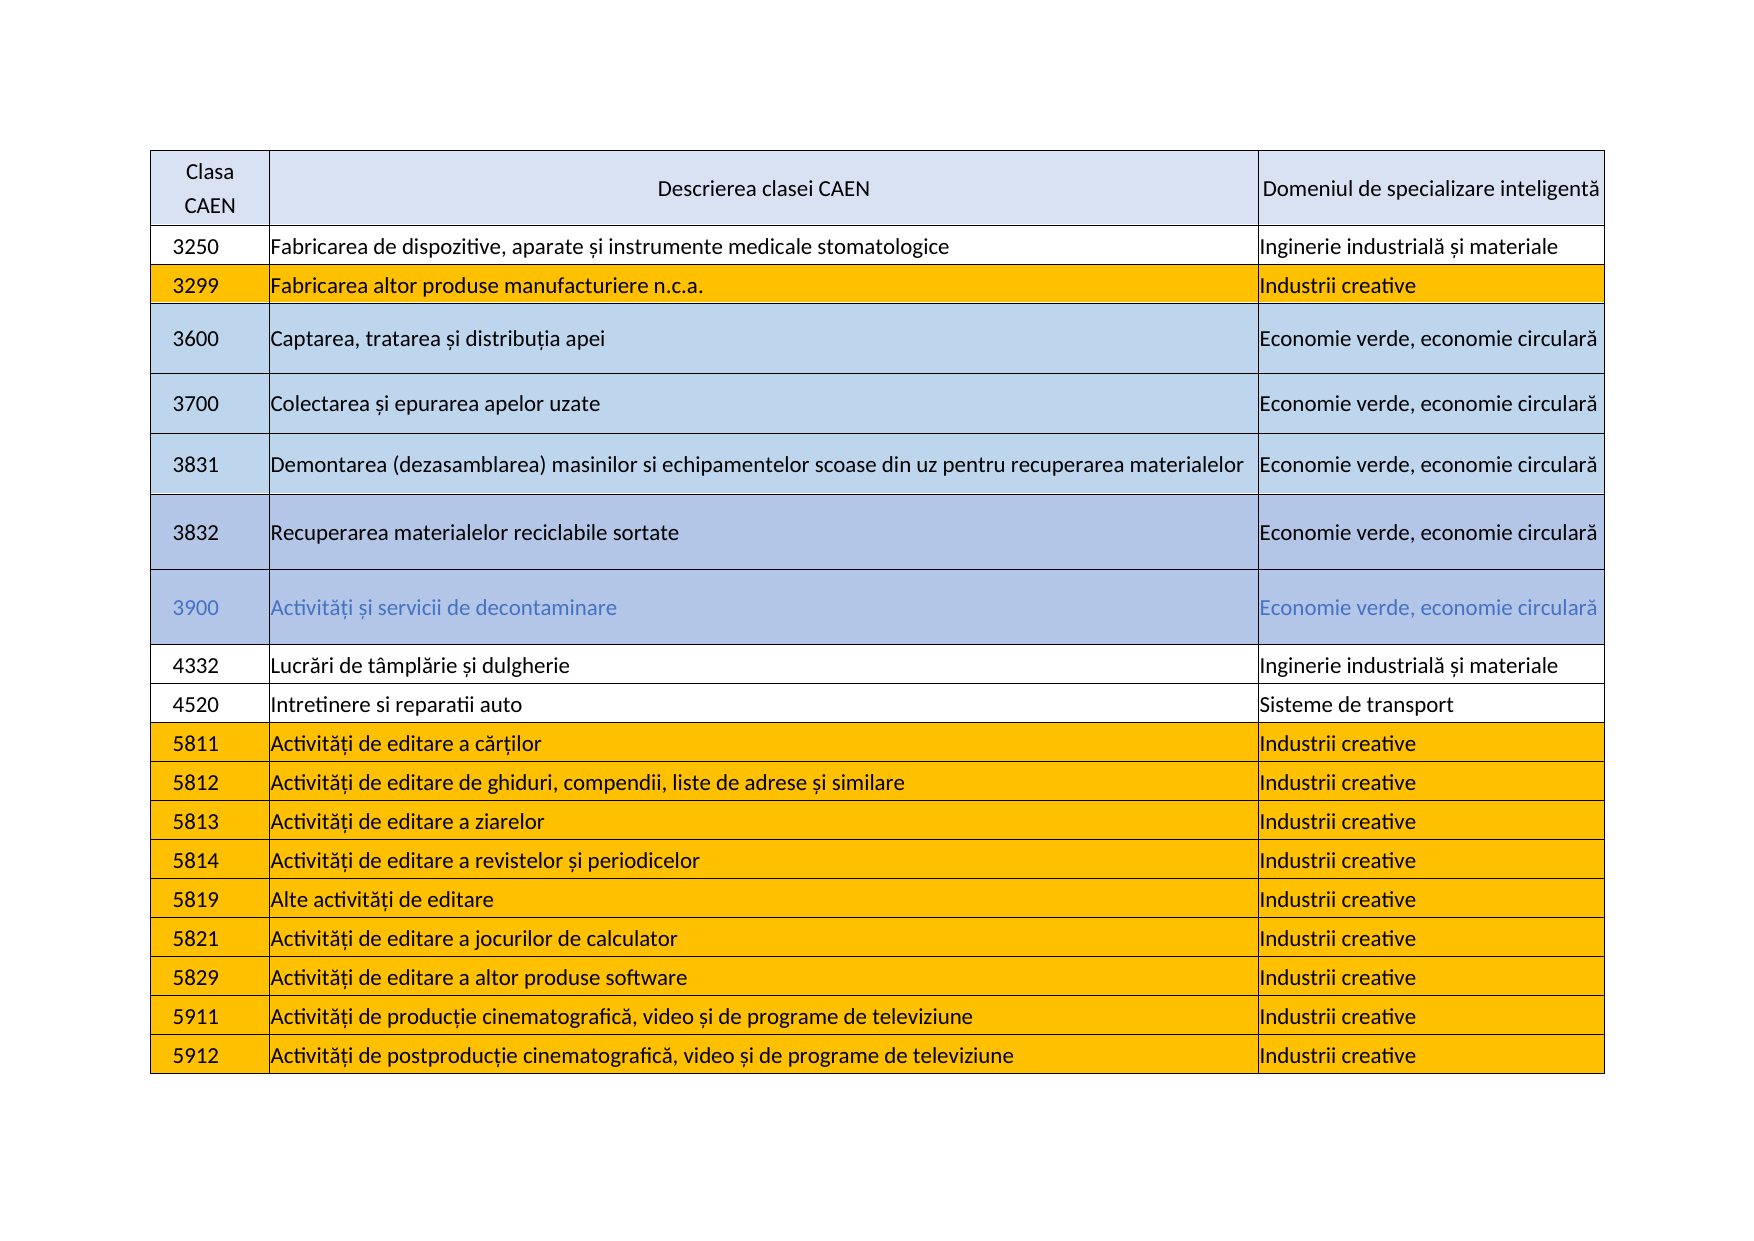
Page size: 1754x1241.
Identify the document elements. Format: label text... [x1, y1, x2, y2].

table_cell Industrii creative [1259, 879, 1604, 917]
table_cell Industrii creative [1259, 723, 1604, 761]
table_cell Economie verde, economie circulară [1259, 374, 1604, 433]
table_cell Fabricarea altor produse manufacturiere n.c.a. [270, 265, 1258, 302]
table_cell Industrii creative [1259, 957, 1604, 995]
table_cell 5829 [151, 957, 269, 995]
table_cell 3832 [151, 495, 269, 569]
table_cell 3250 [151, 226, 269, 263]
table_cell Industrii creative [1259, 801, 1604, 839]
table_cell Activități de editare a ziarelor [270, 801, 1258, 839]
table_cell 5814 [151, 840, 269, 878]
table_cell 3600 [151, 304, 269, 373]
table_cell Activități de producție cinematografică, video și de programe de televiziune [270, 996, 1258, 1034]
table_cell Demontarea (dezasamblarea) masinilor si echipamentelor scoase din uz pentru recuperarea materialelor [270, 434, 1258, 493]
table_cell Activități de postproducție cinematografică, video și de programe de televiziune [270, 1035, 1258, 1073]
table_cell Lucrări de tâmplărie și dulgherie [270, 645, 1258, 683]
table_cell Activități de editare a altor produse software [270, 957, 1258, 995]
table_cell Industrii creative [1259, 1035, 1604, 1073]
table_cell Industrii creative [1259, 840, 1604, 878]
table_header Domeniul de specializare inteligentă [1259, 151, 1604, 224]
table_header Clasa CAEN [151, 151, 269, 224]
table_cell Economie verde, economie circulară [1259, 570, 1604, 644]
table_cell 5813 [151, 801, 269, 839]
table_cell 4520 [151, 684, 269, 722]
table_cell Industrii creative [1259, 918, 1604, 956]
table_cell Economie verde, economie circulară [1259, 434, 1604, 493]
table_cell Alte activități de editare [270, 879, 1258, 917]
table_cell 3700 [151, 374, 269, 433]
table_cell Captarea, tratarea și distribuția apei [270, 304, 1258, 373]
table_cell Sisteme de transport [1259, 684, 1604, 722]
table_cell Colectarea și epurarea apelor uzate [270, 374, 1258, 433]
table_cell Inginerie industrială și materiale [1259, 645, 1604, 683]
table_cell 5821 [151, 918, 269, 956]
table_cell 3299 [151, 265, 269, 302]
table_cell Inginerie industrială și materiale [1259, 226, 1604, 263]
table_cell Economie verde, economie circulară [1259, 495, 1604, 569]
table_cell 5812 [151, 762, 269, 800]
table_cell Activități și servicii de decontaminare [270, 570, 1258, 644]
table_cell Activități de editare a jocurilor de calculator [270, 918, 1258, 956]
table_header Descrierea clasei CAEN [270, 151, 1258, 224]
table_cell 5912 [151, 1035, 269, 1073]
table_cell Activități de editare a cărților [270, 723, 1258, 761]
table_cell Economie verde, economie circulară [1259, 304, 1604, 373]
table_cell Activități de editare a revistelor și periodicelor [270, 840, 1258, 878]
table_cell 5811 [151, 723, 269, 761]
table_cell Activități de editare de ghiduri, compendii, liste de adrese și similare [270, 762, 1258, 800]
table_cell Intretinere si reparatii auto [270, 684, 1258, 722]
table_cell Fabricarea de dispozitive, aparate și instrumente medicale stomatologice [270, 226, 1258, 263]
table_cell 5819 [151, 879, 269, 917]
table_cell Industrii creative [1259, 265, 1604, 302]
table_cell Industrii creative [1259, 996, 1604, 1034]
table_cell 3900 [151, 570, 269, 644]
table_cell Industrii creative [1259, 762, 1604, 800]
table_cell 3831 [151, 434, 269, 493]
table_cell 4332 [151, 645, 269, 683]
table_cell Recuperarea materialelor reciclabile sortate [270, 495, 1258, 569]
table_cell 5911 [151, 996, 269, 1034]
